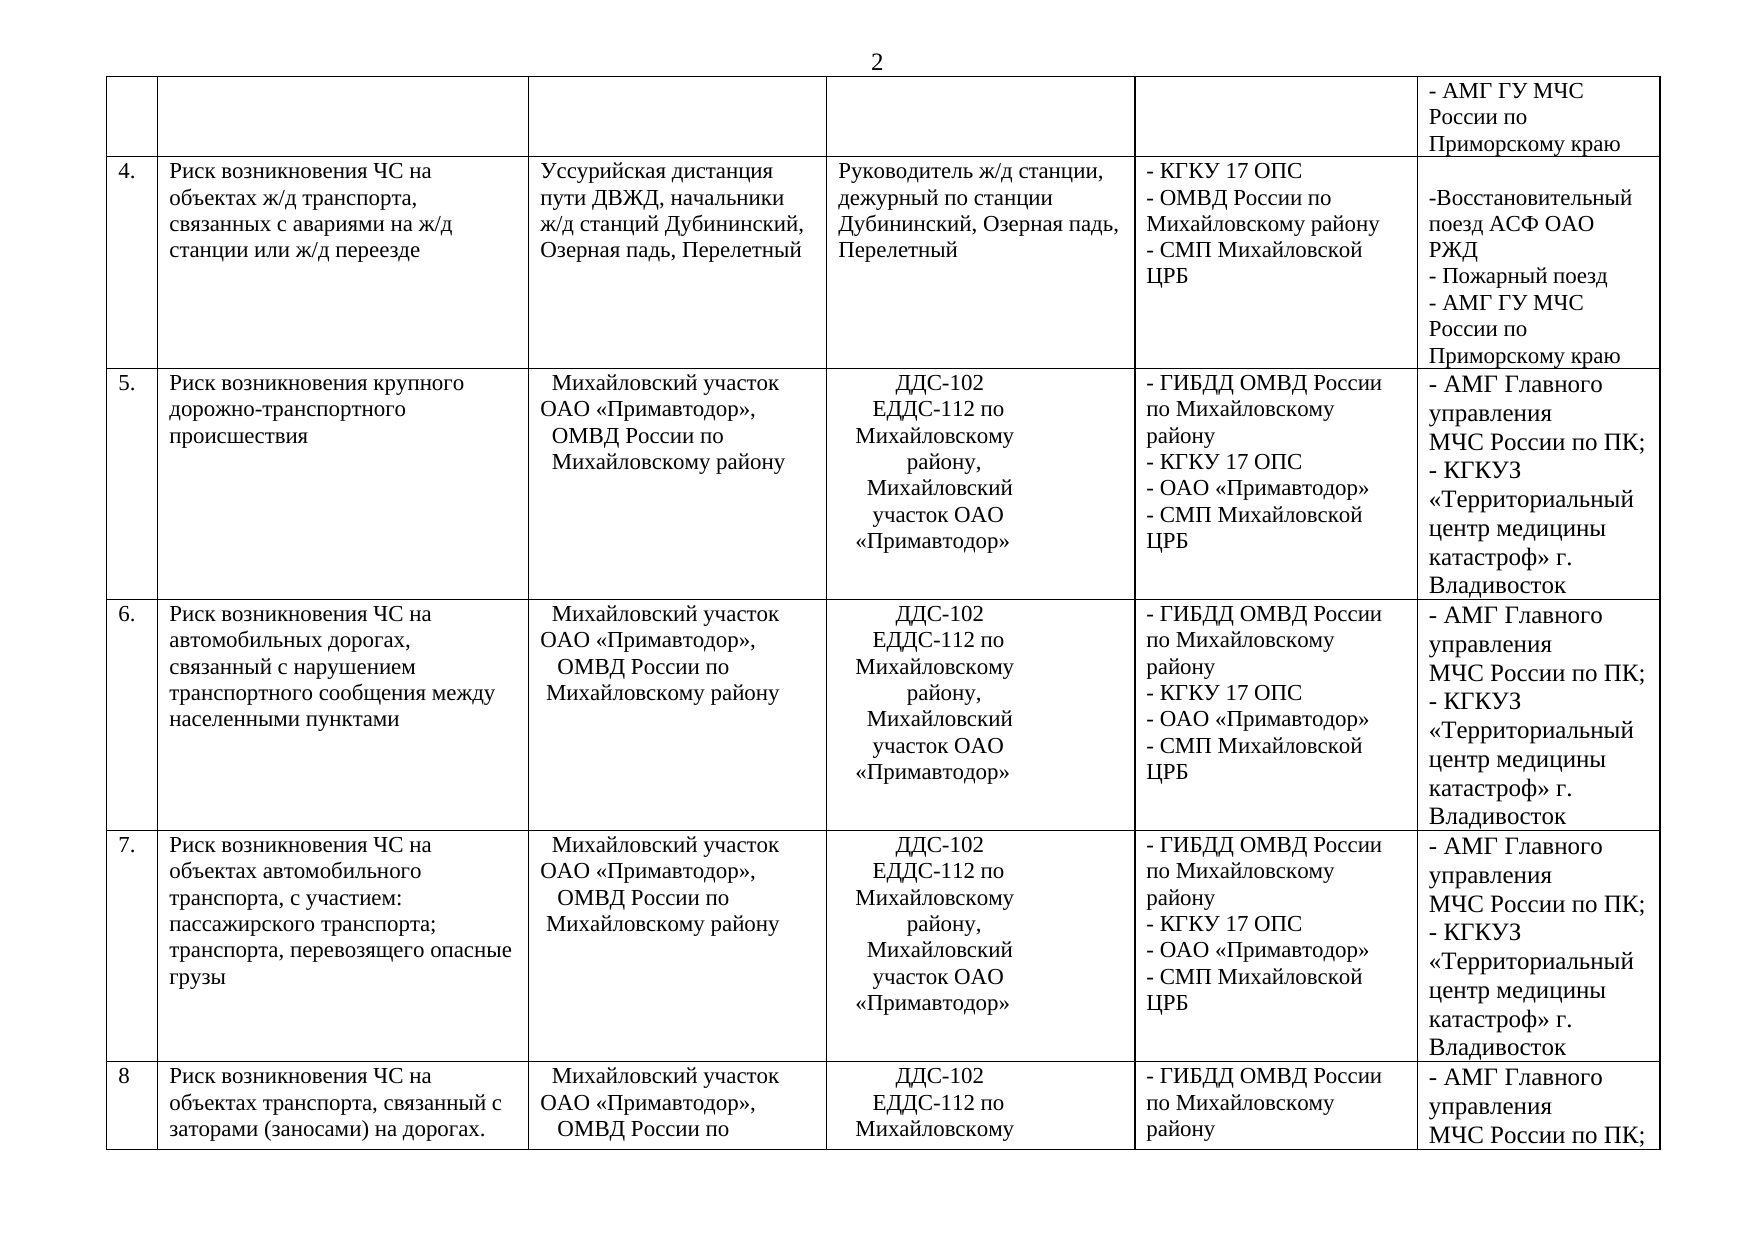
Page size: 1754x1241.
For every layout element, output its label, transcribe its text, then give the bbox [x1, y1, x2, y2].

table_cell Михайловский участок ОАО «Примавтодор», ОМВД России по Михайловскому району [529, 369, 826, 599]
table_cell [827, 77, 1134, 156]
table_cell - АМГ Главного управления МЧС России по ПК; - КГКУЗ «Территориальный центр медицины катастроф» г. Владивосток [1418, 600, 1659, 830]
table_cell 7. [107, 831, 157, 1061]
table_cell ДДС-102 ЕДДС-112 по Михайловскому району, Михайловский участок ОАО «Примавтодор» [827, 369, 1134, 599]
table_cell Уссурийская дистанция пути ДВЖД, начальники ж/д станций Дубининский, Озерная падь, Перелетный [529, 157, 826, 368]
table_cell 4. [107, 157, 157, 368]
table_cell Риск возникновения ЧС на объектах ж/д транспорта, связанных с авариями на ж/д станции или ж/д переезде [158, 157, 528, 368]
table_cell 6. [107, 600, 157, 830]
table_cell Михайловский участок ОАО «Примавтодор», ОМВД России по Михайловскому району [529, 831, 826, 1061]
table_cell Риск возникновения крупного дорожно-транспортного происшествия [158, 369, 528, 599]
table_cell - ГИБДД ОМВД России по Михайловскому району - КГКУ 17 ОПС - ОАО «Примавтодор» - СМП Михайловской ЦРБ [1136, 600, 1417, 830]
table_cell - КГКУ 17 ОПС - ОМВД России по Михайловскому району - СМП Михайловской ЦРБ [1136, 157, 1417, 368]
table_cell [529, 77, 826, 156]
table_cell Риск возникновения ЧС на объектах автомобильного транспорта, с участием: пассажирского транспорта; транспорта, перевозящего опасные грузы [158, 831, 528, 1061]
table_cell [1136, 77, 1417, 156]
table_cell -Восстановительный поезд АСФ ОАО РЖД - Пожарный поезд - АМГ ГУ МЧС России по Приморскому краю [1418, 157, 1659, 368]
table_cell 3. [107, 77, 157, 156]
table_cell - АМГ Главного управления МЧС России по ПК; - КГКУЗ «Территориальный центр медицины катастроф» г. Владивосток [1418, 369, 1659, 599]
table_cell - ГИБДД ОМВД России по Михайловскому району - КГКУ 17 ОПС - ОАО «Примавтодор» - СМП Михайловской ЦРБ [1136, 831, 1417, 1061]
table_cell Риск возникновения ЧС на автомобильных дорогах, связанный с нарушением транспортного сообщения между населенными пунктами [158, 600, 528, 830]
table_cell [158, 1062, 528, 1148]
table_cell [827, 1062, 1134, 1148]
table_cell ДДС-102 ЕДДС-112 по Михайловскому району, Михайловский участок ОАО «Примавтодор» [827, 831, 1134, 1061]
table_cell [1136, 1062, 1417, 1148]
table_cell ДДС-102 ЕДДС-112 по Михайловскому району, Михайловский участок ОАО «Примавтодор» [827, 600, 1134, 830]
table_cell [1418, 77, 1659, 156]
table_cell Михайловский участок ОАО «Примавтодор», ОМВД России по Михайловскому району [529, 600, 826, 830]
table_cell Руководитель ж/д станции, дежурный по станции Дубининский, Озерная падь, Перелетный [827, 157, 1134, 368]
table_cell 8 [107, 1062, 157, 1148]
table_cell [1418, 1062, 1659, 1148]
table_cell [529, 1062, 826, 1148]
table_cell 5. [107, 369, 157, 599]
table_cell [158, 77, 528, 156]
table_cell - АМГ Главного управления МЧС России по ПК; - КГКУЗ «Территориальный центр медицины катастроф» г. Владивосток [1418, 831, 1659, 1061]
table_cell - ГИБДД ОМВД России по Михайловскому району - КГКУ 17 ОПС - ОАО «Примавтодор» - СМП Михайловской ЦРБ [1136, 369, 1417, 599]
